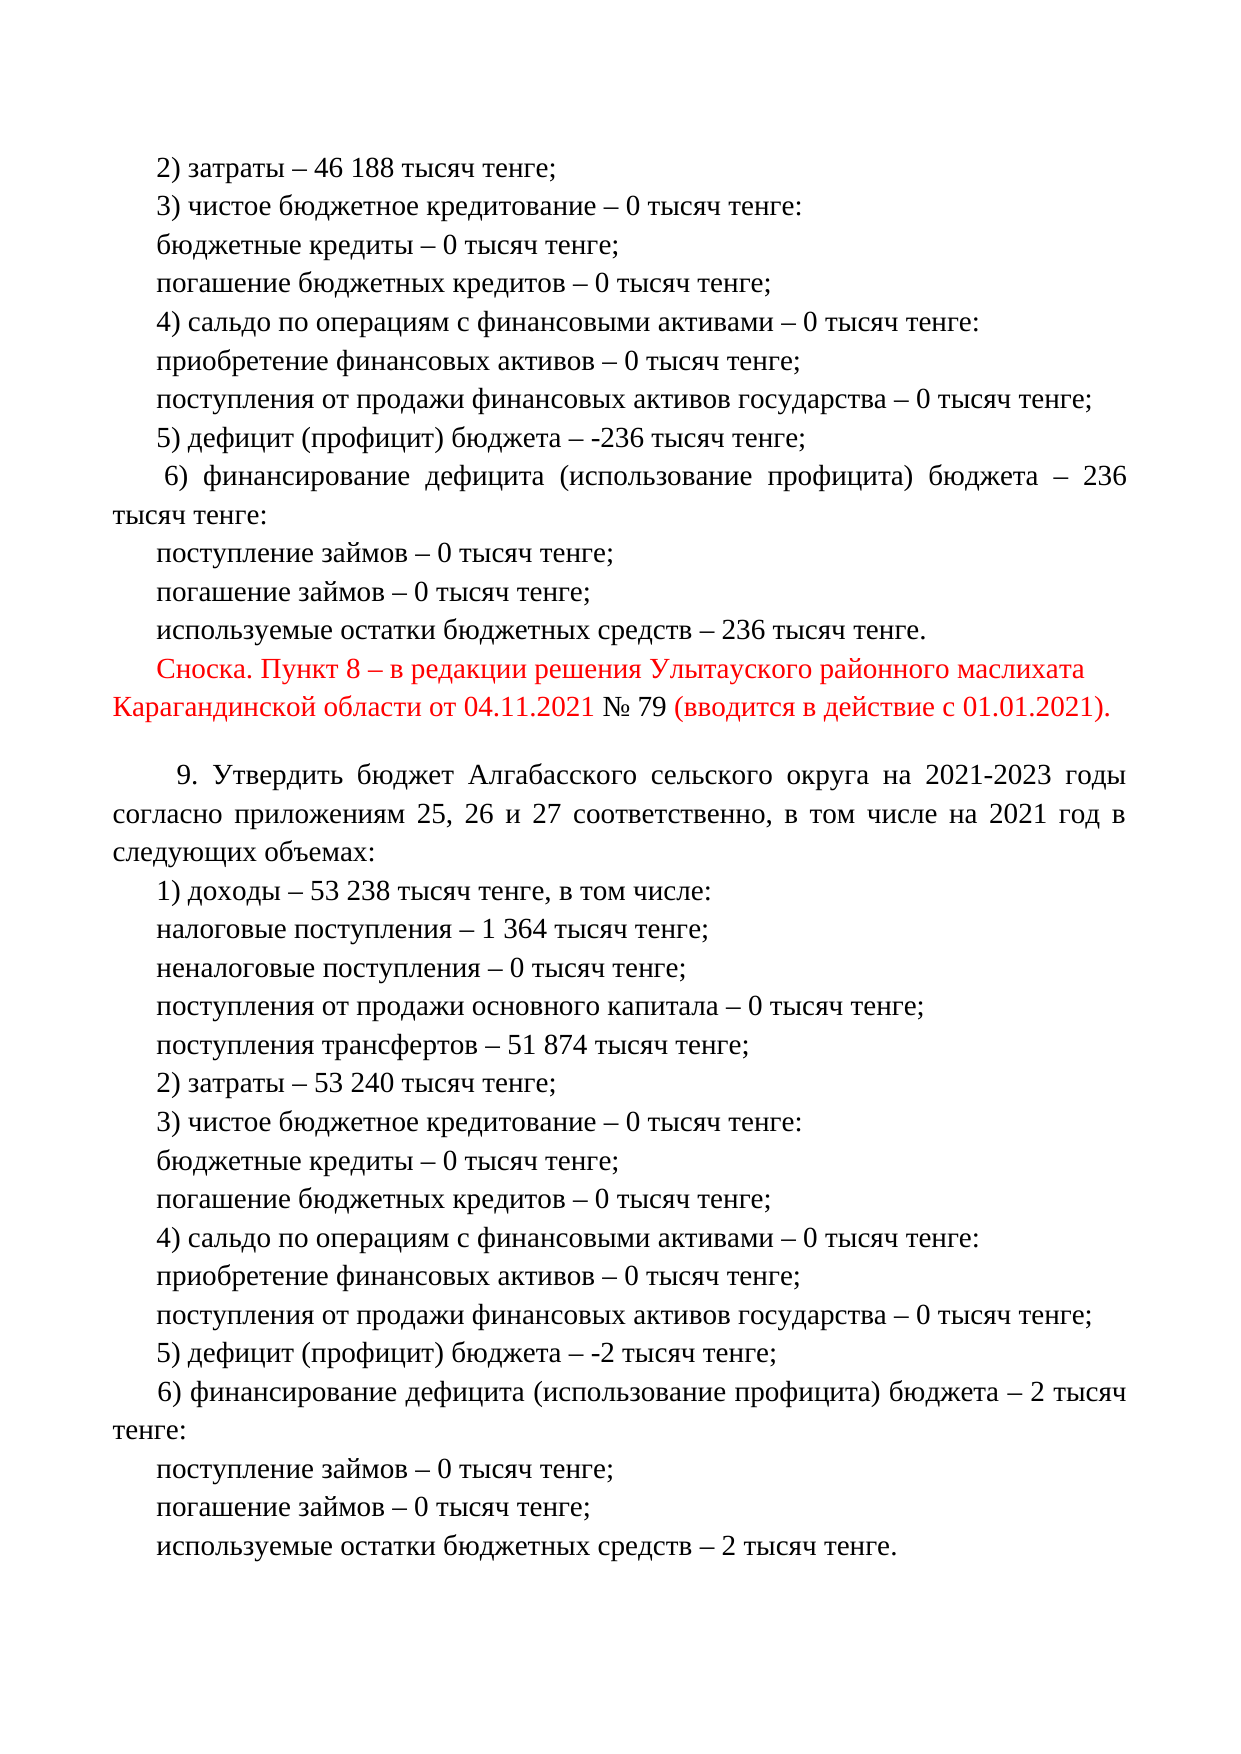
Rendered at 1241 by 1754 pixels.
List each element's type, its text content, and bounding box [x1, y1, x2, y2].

text 3) чистое бюджетное кредитование – 0 тысяч тенге: [112, 188, 1128, 222]
text погашение бюджетных кредитов – 0 тысяч тенге; [112, 266, 1128, 299]
text 6) финансирование дефицита (использование профицита) бюджета – 2 тысяч тенге: [112, 1374, 1128, 1446]
text 4) сальдо по операциям с финансовыми активами – 0 тысяч тенге: [112, 304, 1128, 338]
text 2) затраты – 53 240 тысяч тенге; [112, 1066, 1128, 1099]
text 5) дефицит (профицит) бюджета – -2 тысяч тенге; [112, 1335, 1128, 1369]
text бюджетные кредиты – 0 тысяч тенге; [112, 227, 1128, 261]
text поступления от продажи основного капитала – 0 тысяч тенге; [112, 988, 1128, 1022]
text бюджетные кредиты – 0 тысяч тенге; [112, 1143, 1128, 1176]
text используемые остатки бюджетных средств – 236 тысяч тенге. [112, 612, 1128, 646]
text 5) дефицит (профицит) бюджета – -236 тысяч тенге; [112, 420, 1128, 453]
text используемые остатки бюджетных средств – 2 тысяч тенге. [112, 1528, 1128, 1562]
text Сноска. Пункт 8 – в редакции решения Улытауского районного маслихата Карагандинской области от 04.11.2021 № 79 (вводится в действие с 01.01.2021). [112, 651, 1128, 753]
text погашение бюджетных кредитов – 0 тысяч тенге; [112, 1181, 1128, 1215]
text 1) доходы – 53 238 тысяч тенге, в том числе: [112, 873, 1128, 906]
text поступления трансфертов – 51 874 тысяч тенге; [112, 1027, 1128, 1061]
text 6) финансирование дефицита (использование профицита) бюджета – 236 тысяч тенге: [112, 458, 1128, 530]
text приобретение финансовых активов – 0 тысяч тенге; [112, 1258, 1128, 1292]
text поступления от продажи финансовых активов государства – 0 тысяч тенге; [112, 381, 1128, 415]
text 3) чистое бюджетное кредитование – 0 тысяч тенге: [112, 1104, 1128, 1138]
text налоговые поступления – 1 364 тысяч тенге; [112, 911, 1128, 945]
text 9. Утвердить бюджет Алгабасского сельского округа на 2021-2023 годы согласно приложениям 25, 26 и 27 соответственно, в том числе на 2021 год в следующих объемах: [112, 757, 1128, 868]
text приобретение финансовых активов – 0 тысяч тенге; [112, 343, 1128, 376]
text погашение займов – 0 тысяч тенге; [112, 574, 1128, 607]
text 2) затраты – 46 188 тысяч тенге; [112, 150, 1128, 183]
text поступление займов – 0 тысяч тенге; [112, 535, 1128, 569]
text неналоговые поступления – 0 тысяч тенге; [112, 950, 1128, 983]
text поступление займов – 0 тысяч тенге; [112, 1451, 1128, 1484]
text 4) сальдо по операциям с финансовыми активами – 0 тысяч тенге: [112, 1220, 1128, 1253]
text погашение займов – 0 тысяч тенге; [112, 1489, 1128, 1523]
text поступления от продажи финансовых активов государства – 0 тысяч тенге; [112, 1297, 1128, 1330]
